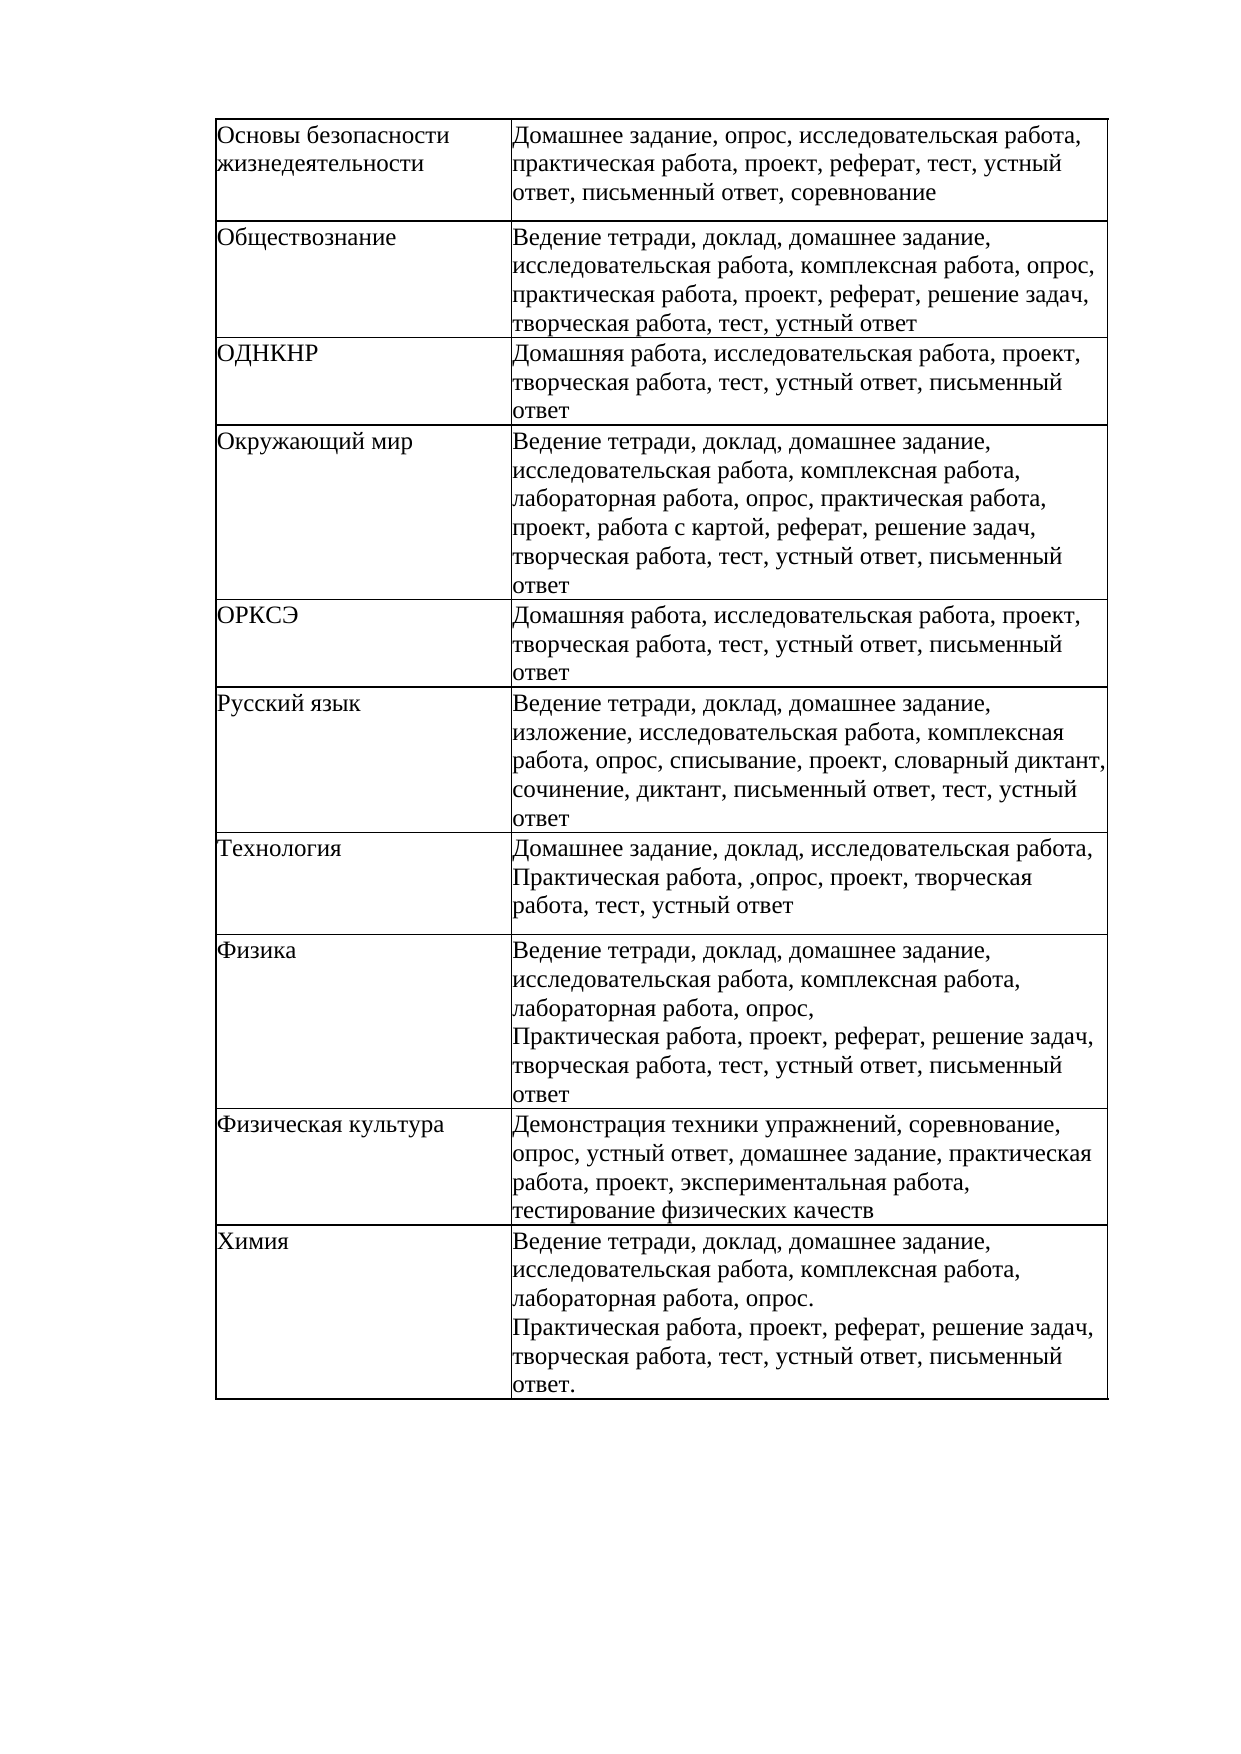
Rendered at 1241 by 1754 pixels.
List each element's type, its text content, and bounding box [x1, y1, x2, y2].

table_cell Физика [217, 935, 511, 1108]
table_cell Технология [217, 833, 511, 933]
table_cell ОДНКНР [217, 338, 511, 424]
table_cell Обществознание [217, 222, 511, 337]
table_cell Основы безопасности жизнедеятельности [217, 120, 511, 220]
table_cell Демонстрация техники упражнений, соревнование, опрос, устный ответ, домашнее задание, практическая работа, проект, экспериментальная работа, тестирование физических качеств [512, 1109, 1107, 1224]
table_cell Домашнее задание, доклад, исследовательская работа, Практическая работа, ,опрос, проект, творческая работа, тест, устный ответ [512, 833, 1107, 933]
table_cell Ведение тетради, доклад, домашнее задание, исследовательская работа, комплексная работа, лабораторная работа, опрос. Практическая работа, проект, реферат, решение задач, творческая работа, тест, устный ответ, письменный ответ. [512, 1226, 1107, 1398]
table_cell Ведение тетради, доклад, домашнее задание, исследовательская работа, комплексная работа, лабораторная работа, опрос, практическая работа, проект, работа с картой, реферат, решение задач, творческая работа, тест, устный ответ, письменный ответ [512, 426, 1107, 598]
table_cell Домашняя работа, исследовательская работа, проект, творческая работа, тест, устный ответ, письменный ответ [512, 338, 1107, 424]
table_cell Ведение тетради, доклад, домашнее задание, исследовательская работа, комплексная работа, опрос, практическая работа, проект, реферат, решение задач, творческая работа, тест, устный ответ [512, 222, 1107, 337]
table_cell Ведение тетради, доклад, домашнее задание, исследовательская работа, комплексная работа, лабораторная работа, опрос, Практическая работа, проект, реферат, решение задач, творческая работа, тест, устный ответ, письменный ответ [512, 935, 1107, 1108]
table_cell Домашняя работа, исследовательская работа, проект, творческая работа, тест, устный ответ, письменный ответ [512, 600, 1107, 686]
table_cell Ведение тетради, доклад, домашнее задание, изложение, исследовательская работа, комплексная работа, опрос, списывание, проект, словарный диктант, сочинение, диктант, письменный ответ, тест, устный ответ [512, 688, 1107, 832]
table_cell ОРКСЭ [217, 600, 511, 686]
table_cell Русский язык [217, 688, 511, 832]
table_cell Физическая культура [217, 1109, 511, 1224]
table_cell Домашнее задание, опрос, исследовательская работа, практическая работа, проект, реферат, тест, устный ответ, письменный ответ, соревнование [512, 120, 1107, 220]
table_cell Химия [217, 1226, 511, 1398]
table_cell Окружающий мир [217, 426, 511, 598]
